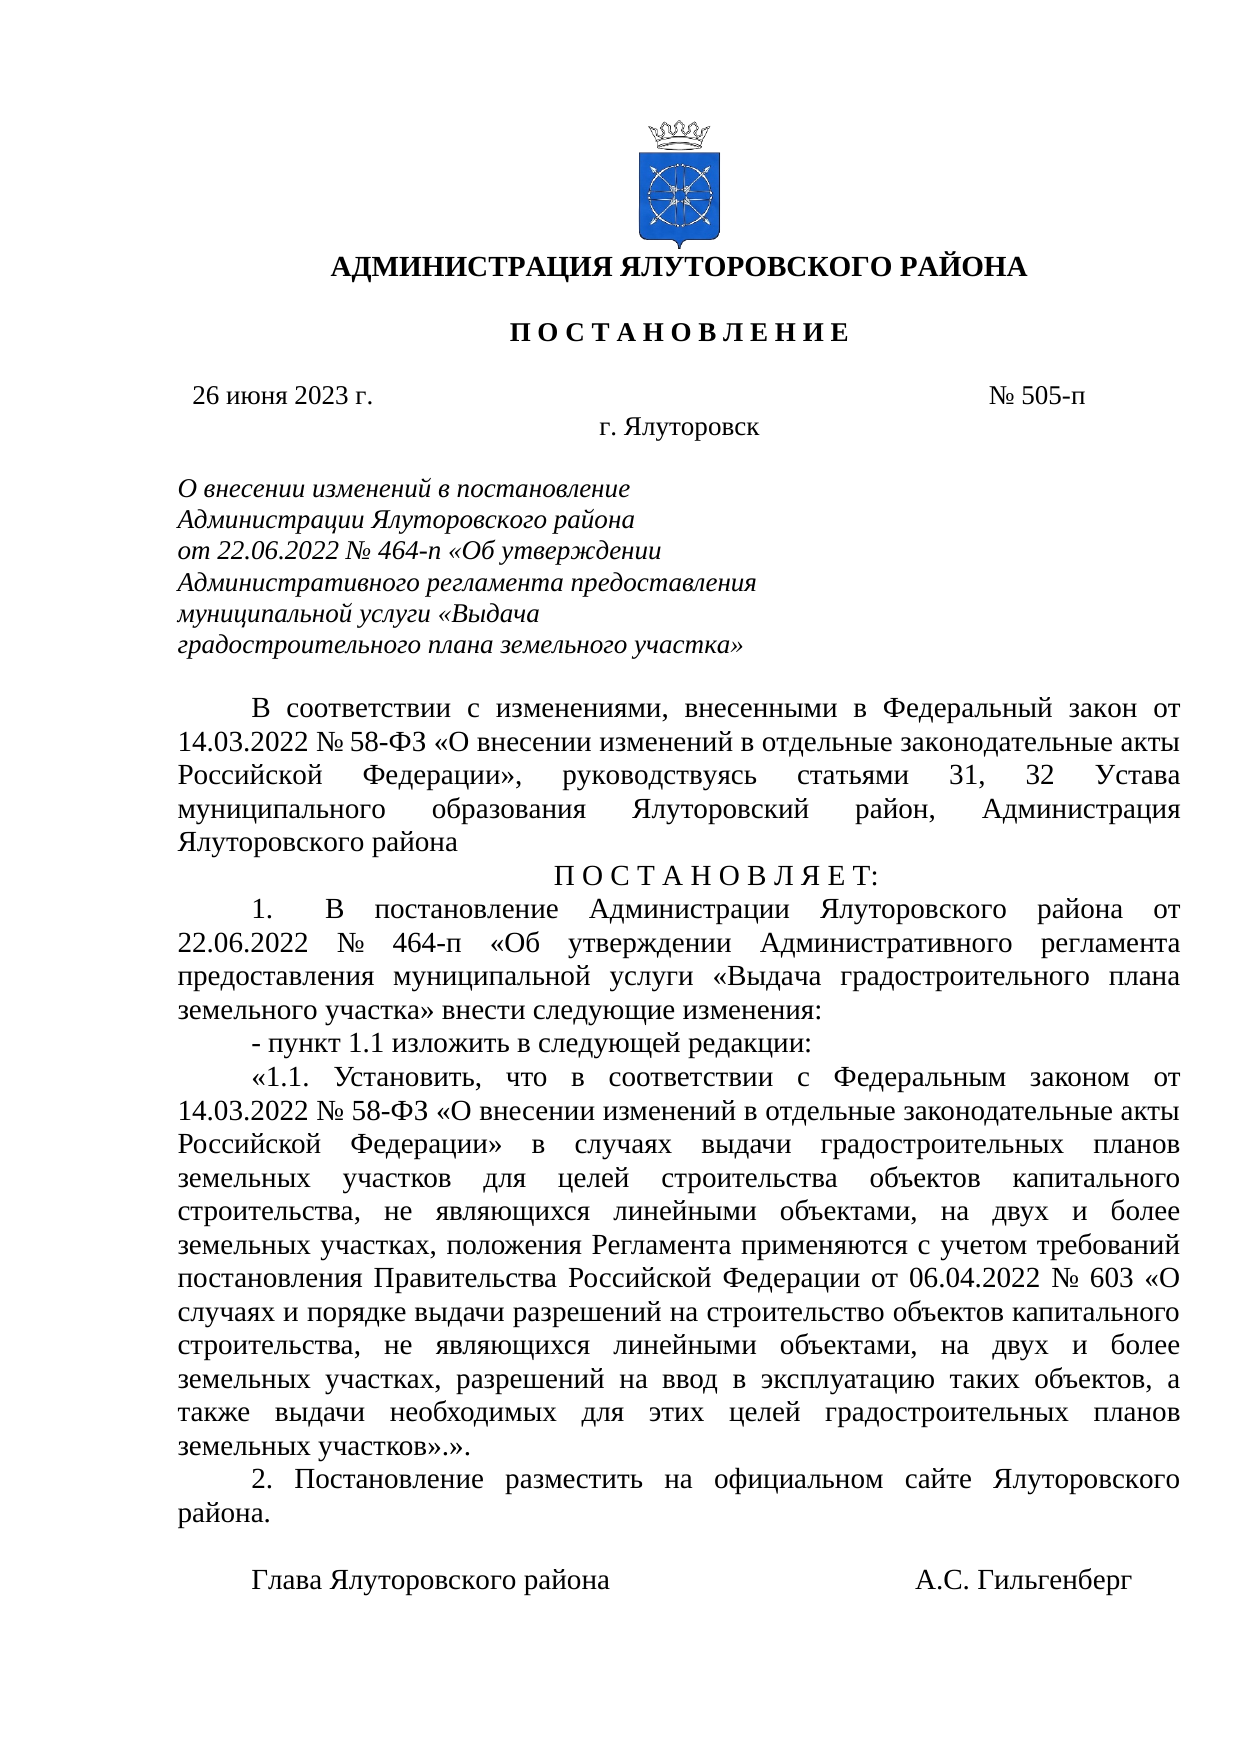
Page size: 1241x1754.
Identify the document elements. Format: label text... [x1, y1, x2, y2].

text Администрации Ялуторовского района [177, 503, 1181, 534]
text градостроительного плана земельного участка» [177, 628, 1181, 659]
text - пункт 1.1 изложить в следующей редакции: [251, 1026, 1181, 1059]
text Административного регламента предоставления [177, 566, 1181, 597]
text П О С Т А Н О В Л Я Е Т: [177, 858, 1181, 891]
text Глава Ялуторовского района А.С. Гильгенберг [177, 1562, 1181, 1596]
text «1.1. Установить, что в соответствии с Федеральным законом от 14.03.2022 № 58-ФЗ «О внесении изменений в отдельные законодательные акты Российской Федерации» в случаях выдачи градостроительных планов земельных участков для целей строительства объектов капитального строительства, не являющихся линейными объектами, на двух и более земельных участках, положения Регламента применяются с учетом требований постановления Правительства Российской Федерации от 06.04.2022 № 603 «О случаях и порядке выдачи разрешений на строительство объектов капитального строительства, не являющихся линейными объектами, на двух и более земельных участках, разрешений на ввод в эксплуатацию таких объектов, а также выдачи необходимых для этих целей градостроительных планов земельных участков».». [177, 1059, 1181, 1462]
text П О С Т А Н О В Л Е Н И Е [177, 316, 1181, 348]
text 2. Постановление разместить на официальном сайте Ялуторовского района. [177, 1462, 1181, 1529]
text О внесении изменений в постановление [177, 472, 1181, 503]
text от 22.06.2022 № 464-п «Об утверждении [177, 534, 1181, 566]
picture [637, 118, 721, 250]
text АДМИНИСТРАЦИЯ ЯЛУТОРОВСКОГО РАЙОНА [177, 249, 1181, 283]
text 26 июня 2023 г. № 505-п [177, 379, 1181, 410]
text В соответствии с изменениями, внесенными в Федеральный закон от 14.03.2022 № 58-ФЗ «О внесении изменений в отдельные законодательные акты Российской Федерации», руководствуясь статьями 31, 32 Устава муниципального образования Ялуторовский район, Администрация Ялуторовского района [177, 690, 1181, 858]
text муниципальной услуги «Выдача [177, 597, 1181, 628]
list В постановление Администрации Ялуторовского района от 22.06.2022 № 464-п «Об утверждении Административного регламента предоставления муниципальной услуги «Выдача градостроительного плана земельного участка» внести следующие изменения: [177, 891, 1181, 1026]
text г. Ялуторовск [177, 410, 1181, 441]
